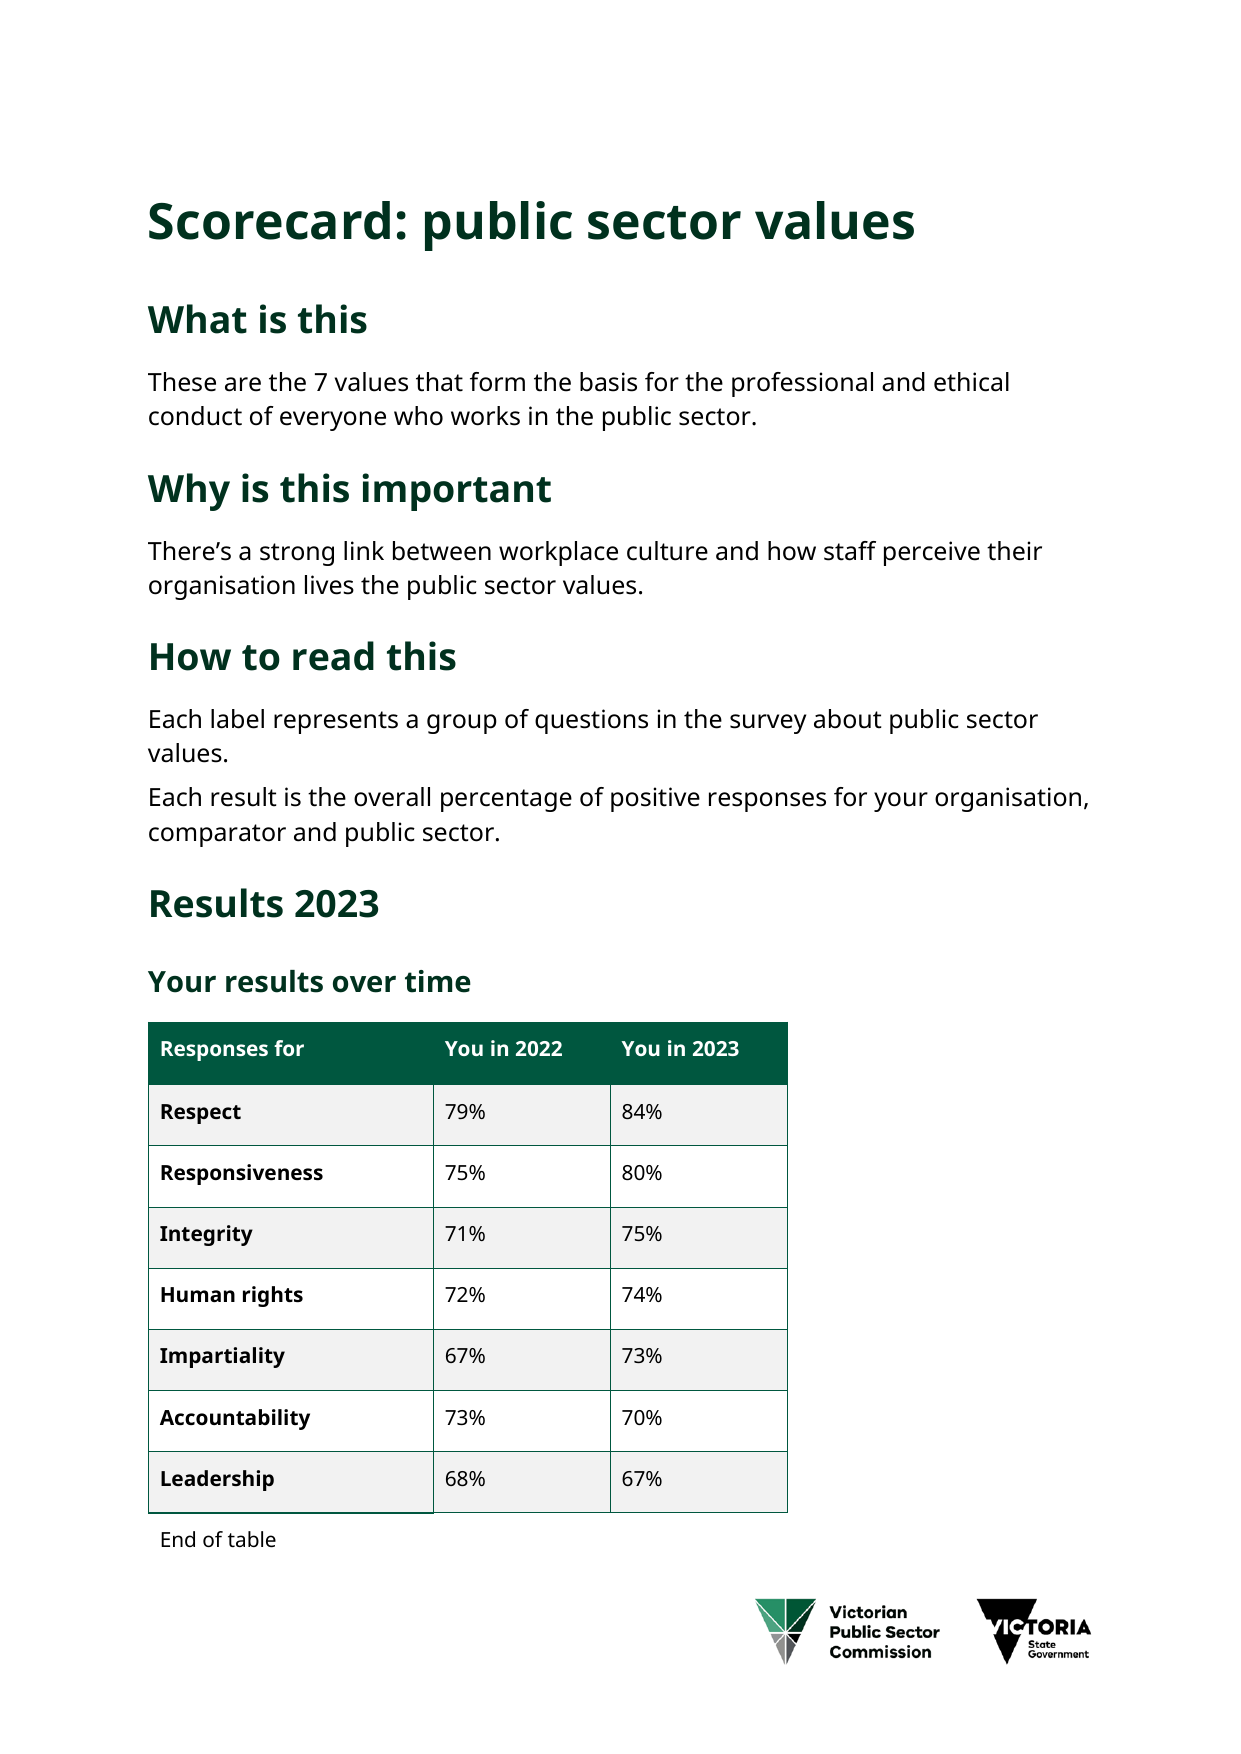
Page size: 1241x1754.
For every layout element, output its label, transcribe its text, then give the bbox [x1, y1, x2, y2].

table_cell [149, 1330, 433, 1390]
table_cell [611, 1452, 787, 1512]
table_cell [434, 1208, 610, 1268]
text Each result is the overall percentage of positive responses for your organisation, comparator and public sector. [148, 780, 1092, 848]
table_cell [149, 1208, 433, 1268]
subtitle How to read this [148, 631, 1092, 682]
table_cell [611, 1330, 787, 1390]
subtitle Scorecard: public sector values [148, 186, 1092, 254]
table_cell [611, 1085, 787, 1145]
picture [754, 1598, 1093, 1666]
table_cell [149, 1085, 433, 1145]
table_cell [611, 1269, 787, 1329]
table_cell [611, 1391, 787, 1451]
subtitle Your results over time [148, 961, 1092, 1001]
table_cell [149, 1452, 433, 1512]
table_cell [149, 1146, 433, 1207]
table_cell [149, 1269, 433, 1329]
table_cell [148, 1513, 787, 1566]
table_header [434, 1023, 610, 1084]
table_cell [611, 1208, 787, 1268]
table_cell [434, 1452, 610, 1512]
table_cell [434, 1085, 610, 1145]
subtitle What is this [148, 294, 1092, 345]
text Each label represents a group of questions in the survey about public sector values. [148, 702, 1092, 770]
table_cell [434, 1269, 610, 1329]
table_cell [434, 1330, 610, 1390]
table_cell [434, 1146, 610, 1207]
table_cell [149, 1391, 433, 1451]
subtitle Why is this important [148, 462, 1092, 513]
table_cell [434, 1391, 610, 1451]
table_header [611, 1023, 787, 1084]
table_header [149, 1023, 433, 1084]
text These are the 7 values that form the basis for the professional and ethical conduct of everyone who works in the public sector. [148, 365, 1092, 433]
subtitle Results 2023 [148, 877, 1092, 928]
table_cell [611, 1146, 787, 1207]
text There’s a strong link between workplace culture and how staff perceive their organisation lives the public sector values. [148, 533, 1092, 601]
